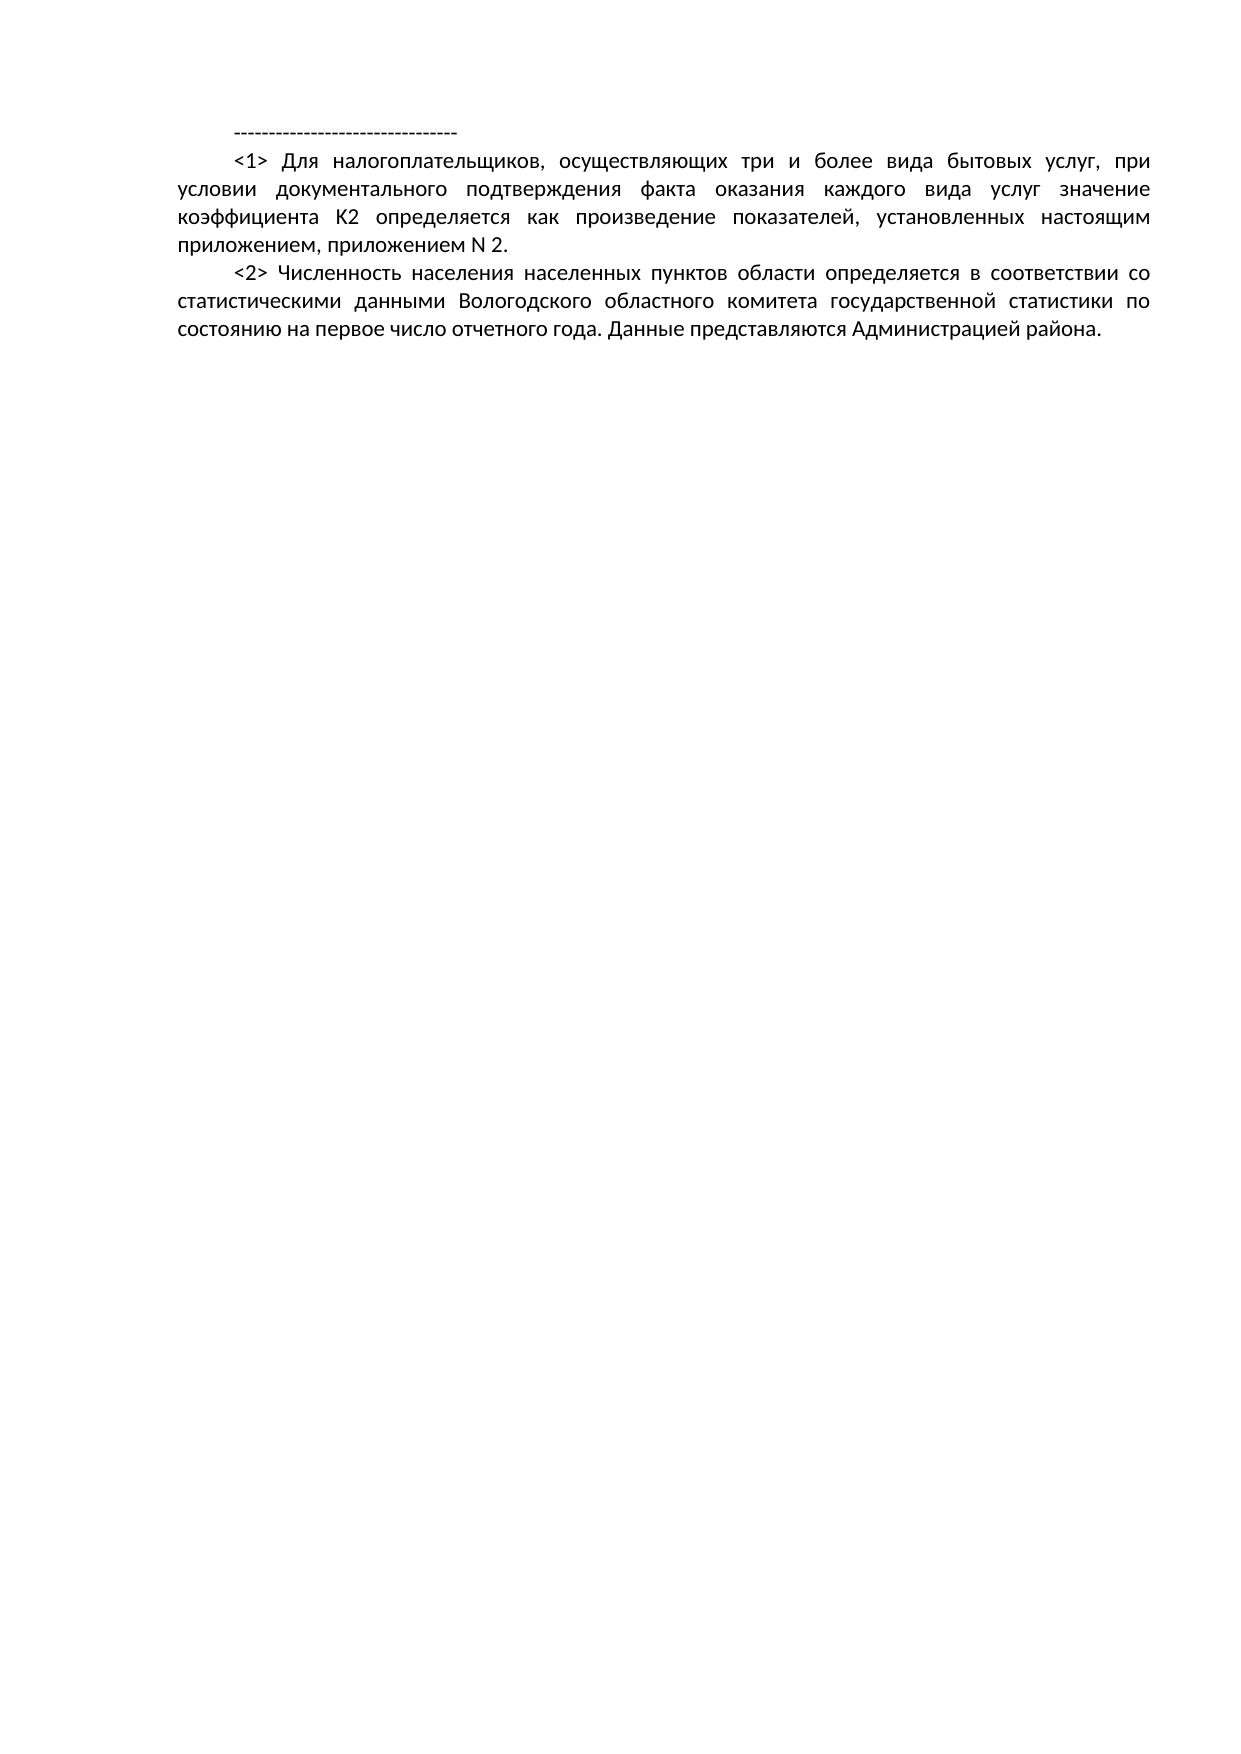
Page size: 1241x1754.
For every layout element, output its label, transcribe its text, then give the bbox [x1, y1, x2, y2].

text -------------------------------- [177, 118, 1152, 146]
text <2> Численность населения населенных пунктов области определяется в соответствии со статистическими данными Вологодского областного комитета государственной статистики по состоянию на первое число отчетного года. Данные представляются Администрацией района. [177, 258, 1152, 342]
text <1> Для налогоплательщиков, осуществляющих три и более вида бытовых услуг, при условии документального подтверждения факта оказания каждого вида услуг значение коэффициента K2 определяется как произведение показателей, установленных настоящим приложением, приложением N 2. [177, 146, 1152, 258]
